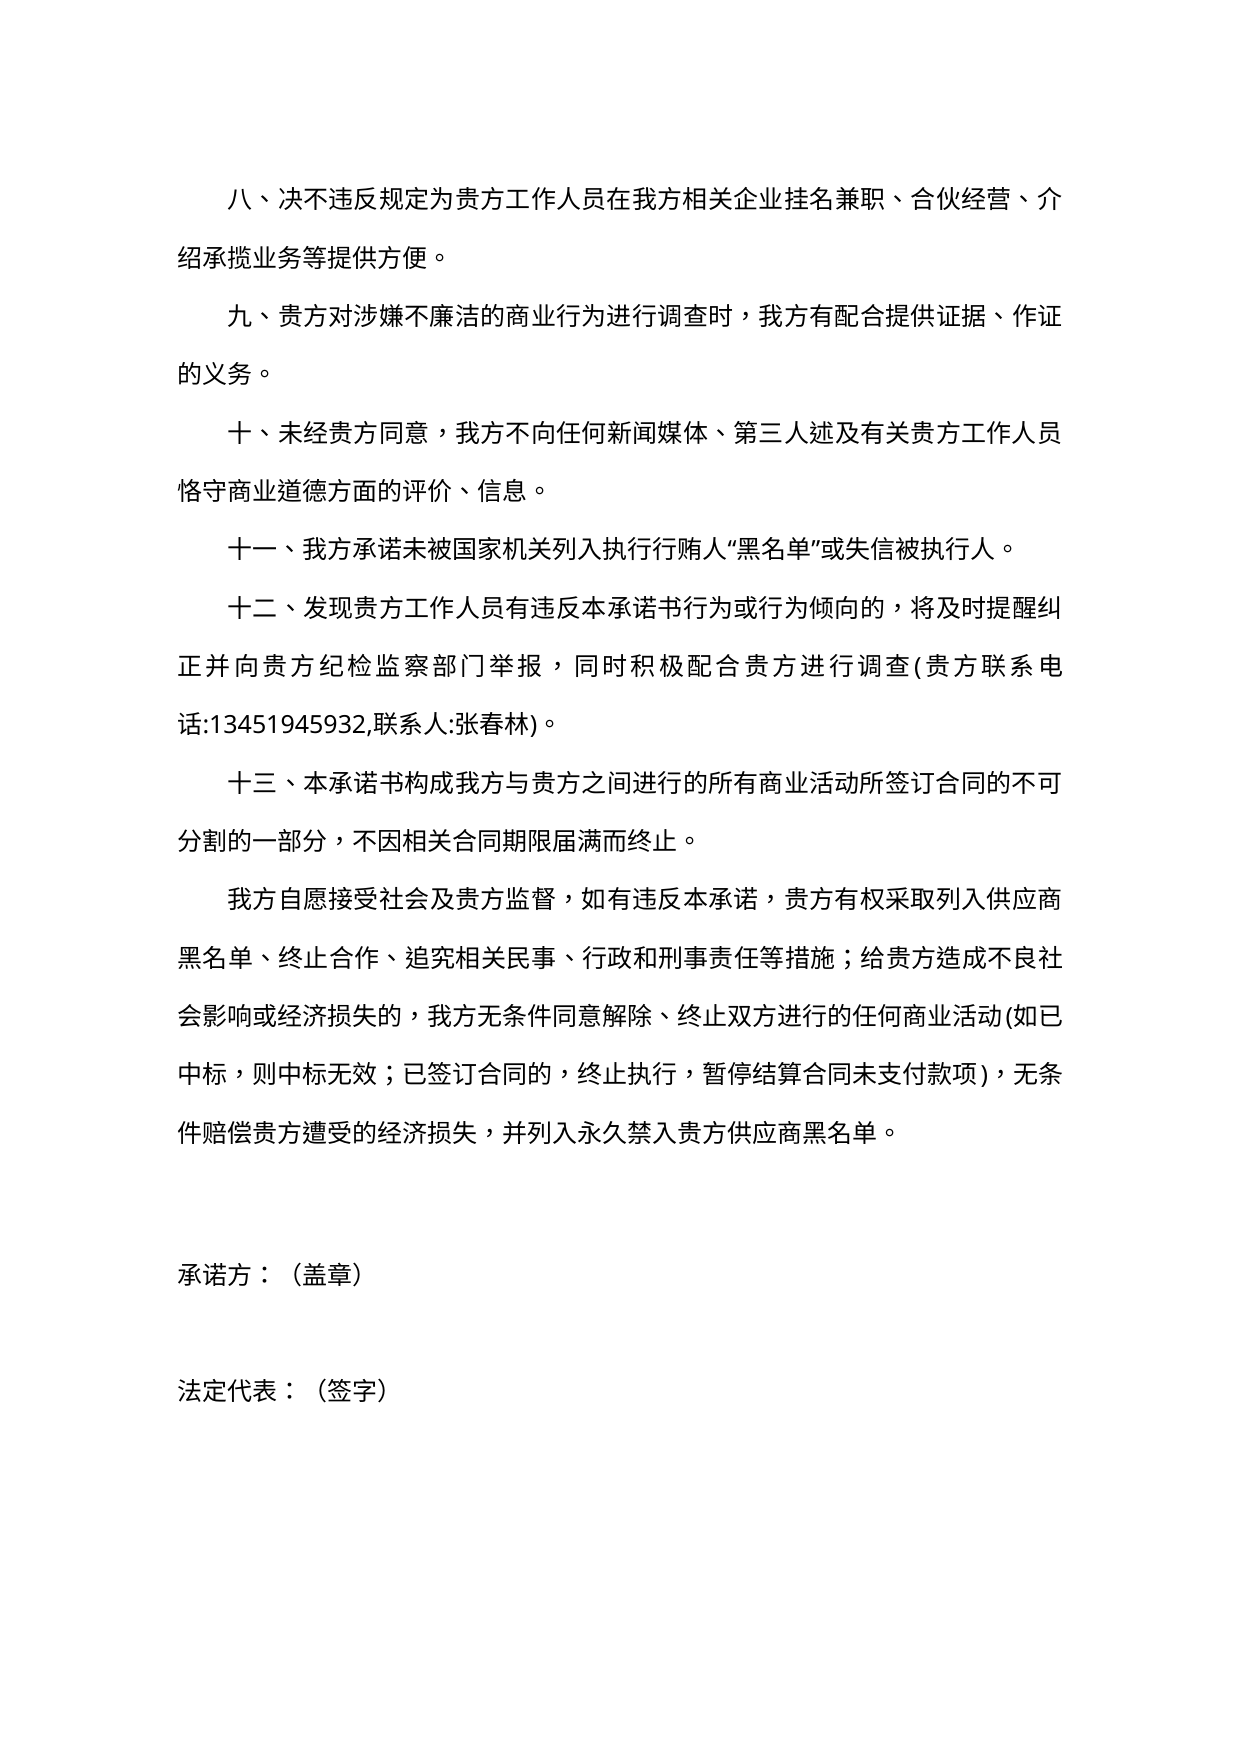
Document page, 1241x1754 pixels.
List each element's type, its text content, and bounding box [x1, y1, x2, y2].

list 十三、本承诺书构成我方与贵方之间进行的所有商业活动所签订合同的不可分割的一部分，不因相关合同期限届满而终止。 [177, 745, 1063, 862]
list 我方自愿接受社会及贵方监督，如有违反本承诺，贵方有权采取列入供应商黑名单、终止合作、追究相关民事、行政和刑事责任等措施；给贵方造成不良社会影响或经济损失的，我方无条件同意解除、终止双方进行的任何商业活动(如已中标，则中标无效；已签订合同的，终止执行，暂停结算合同未支付款项)，无条件赔偿贵方遭受的经济损失，并列入永久禁入贵方供应商黑名单。 [177, 862, 1063, 1154]
list 承诺方：（盖章） [177, 1237, 1063, 1296]
list 九、贵方对涉嫌不廉洁的商业行为进行调查时，我方有配合提供证据、作证的义务。 [177, 279, 1063, 395]
list 十一、我方承诺未被国家机关列入执行行贿人“黑名单”或失信被执行人。 [177, 512, 1063, 570]
list 八、决不违反规定为贵方工作人员在我方相关企业挂名兼职、合伙经营、介绍承揽业务等提供方便。 [177, 162, 1063, 279]
list 法定代表：（签字） [177, 1354, 1063, 1412]
list 十、未经贵方同意，我方不向任何新闻媒体、第三人述及有关贵方工作人员恪守商业道德方面的评价、信息。 [177, 395, 1063, 512]
list 十二、发现贵方工作人员有违反本承诺书行为或行为倾向的，将及时提醒纠正并向贵方纪检监察部门举报，同时积极配合贵方进行调查(贵方联系电话:13451945932,联系人:张春林)。 [177, 570, 1063, 745]
